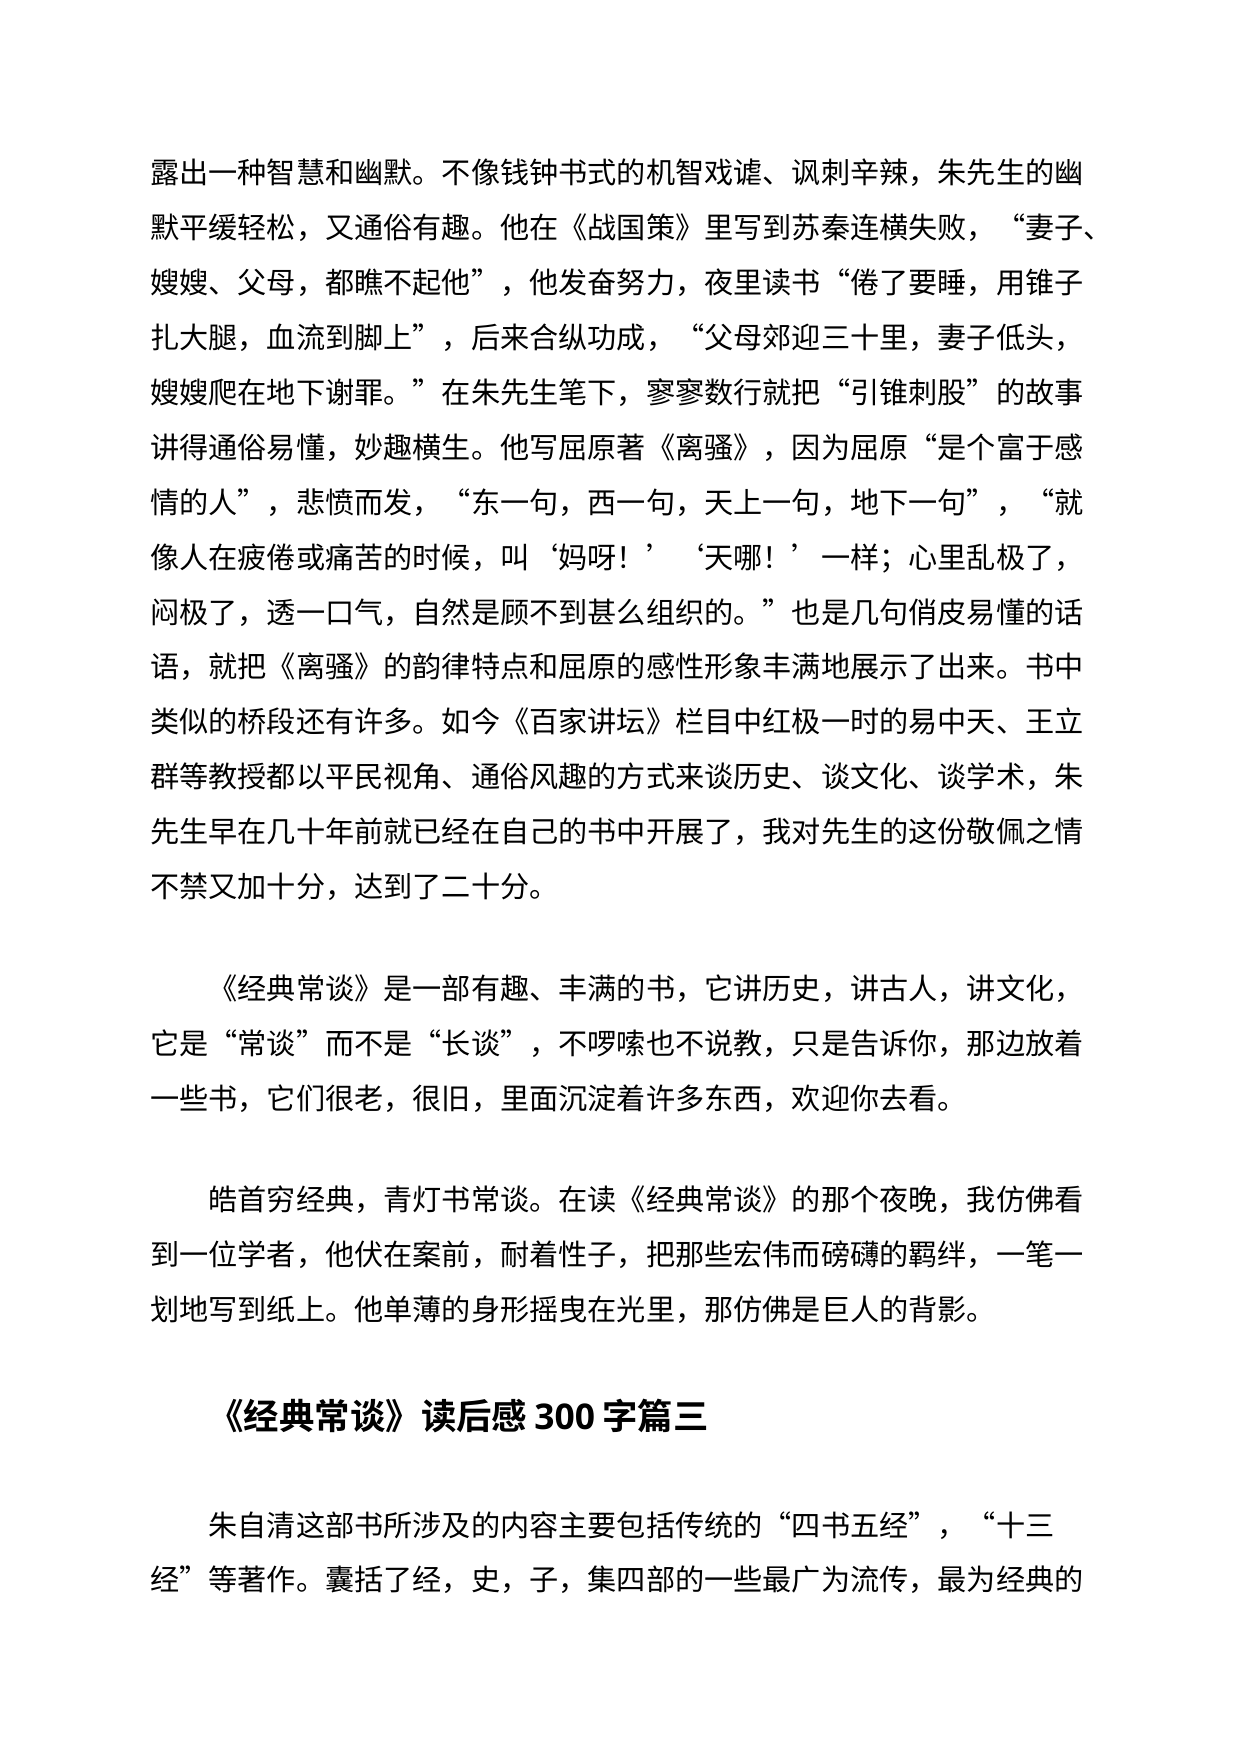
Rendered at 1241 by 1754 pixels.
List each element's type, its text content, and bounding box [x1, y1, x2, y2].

text 《经典常谈》是一部有趣、丰满的书，它讲历史，讲古人，讲文化，它是“常谈”而不是“长谈”，不啰嗦也不说教，只是告诉你，那边放着一些书，它们很老，很旧，里面沉淀着许多东西，欢迎你去看。 [150, 965, 1090, 1117]
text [150, 1502, 1090, 1599]
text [150, 150, 1090, 906]
text 皓首穷经典，青灯书常谈。在读《经典常谈》的那个夜晚，我仿佛看到一位学者，他伏在案前，耐着性子，把那些宏伟而磅礴的羁绊，一笔一划地写到纸上。他单薄的身形摇曳在光里，那仿佛是巨人的背影。 [150, 1177, 1090, 1329]
text 《经典常谈》读后感300字篇三 [150, 1388, 1090, 1440]
